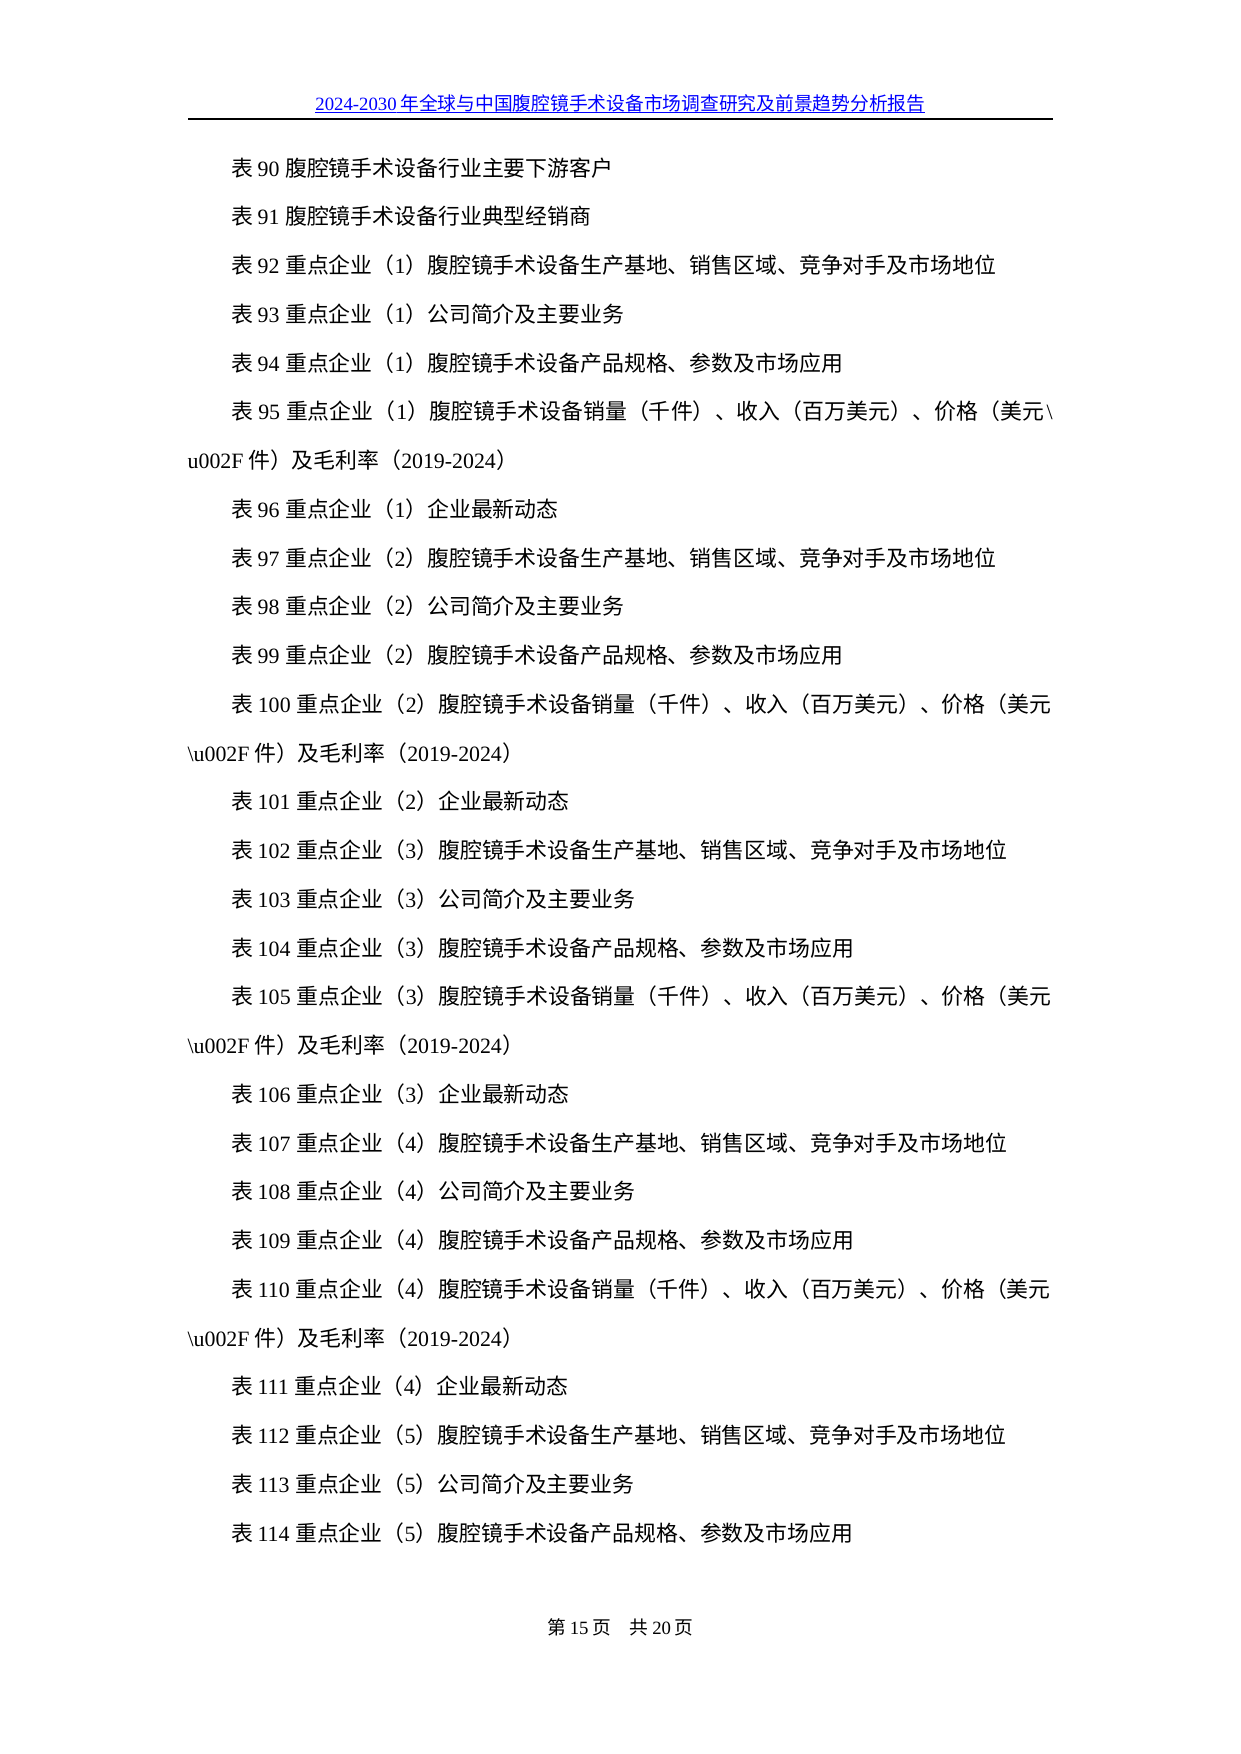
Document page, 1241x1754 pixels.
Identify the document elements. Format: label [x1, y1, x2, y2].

text [187, 150, 1053, 1548]
